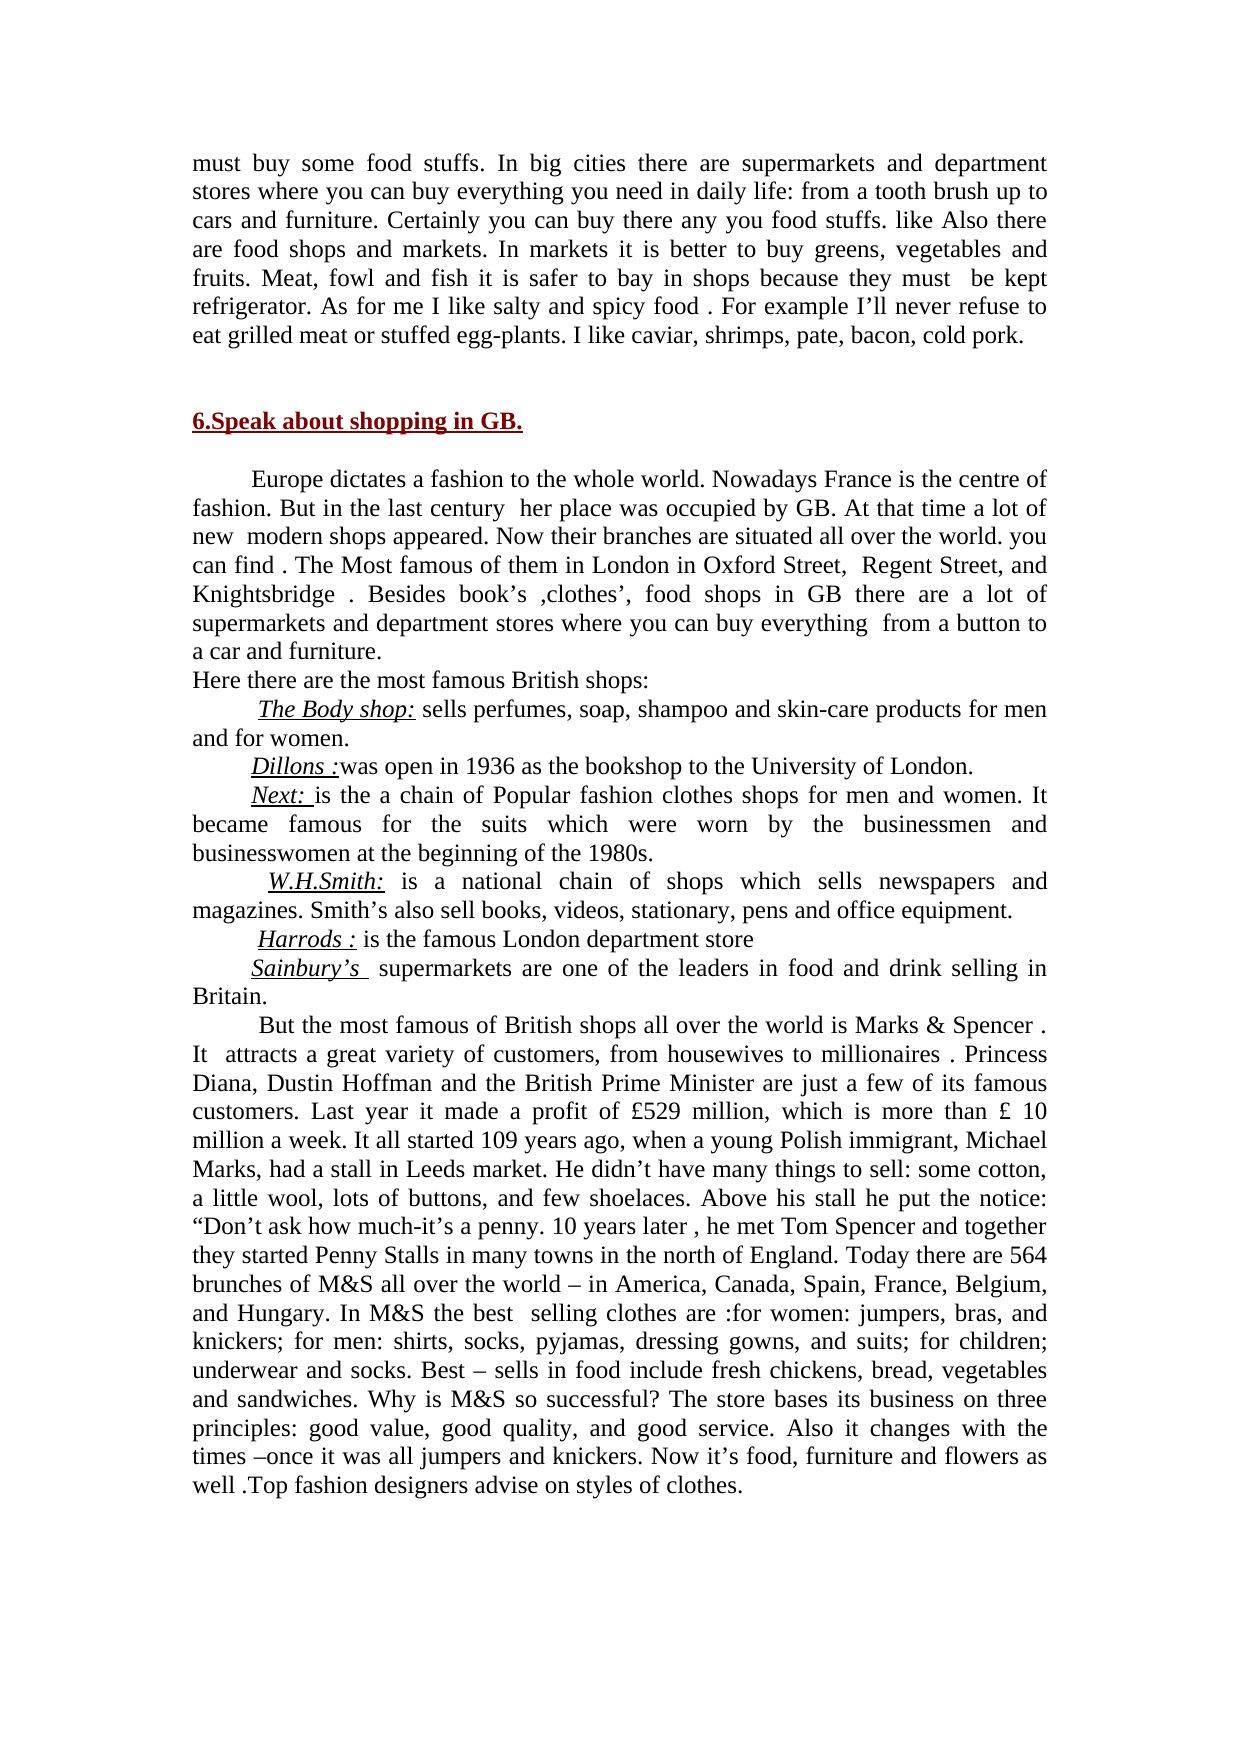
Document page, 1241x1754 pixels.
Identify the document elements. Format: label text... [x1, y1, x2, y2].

text Dillons :was open in 1936 as the bookshop to the University of London. [192, 751, 1048, 780]
text 6.Speak about shopping in GB. [192, 406, 1048, 435]
text Sainbury’s supermarkets are one of the leaders in food and drink selling in Britain. [192, 953, 1048, 1010]
text The Body shop: sells perfumes, soap, shampoo and skin-care products for men and for women. [192, 694, 1048, 751]
text Europe dictates a fashion to the whole world. Nowadays France is the centre of fashion. But in the last century her place was occupied by GB. At that time a lot of new modern shops appeared. Now their branches are situated all over the world. you can find . The Most famous of them in London in Oxford Street, Regent Street, and Knightsbridge . Besides book’s ,clothes’, food shops in GB there are a lot of supermarkets and department stores where you can buy everything from a button to a car and furniture. [192, 464, 1048, 665]
text Harrods : is the famous London department store [192, 924, 1048, 953]
text But the most famous of British shops all over the world is Marks & Spencer . It attracts a great variety of customers, from housewives to millionaires . Princess Diana, Dustin Hoffman and the British Prime Minister are just a few of its famous customers. Last year it made a profit of £529 million, which is more than £ 10 million a week. It all started 109 years ago, when a young Polish immigrant, Michael Marks, had a stall in Leeds market. He didn’t have many things to sell: some cotton, a little wool, lots of buttons, and few shoelaces. Above his stall he put the notice: “Don’t ask how much-it’s a penny. 10 years later , he met Tom Spencer and together they started Penny Stalls in many towns in the north of England. Today there are 564 brunches of M&S all over the world – in America, Canada, Spain, France, Belgium, and Hungary. In M&S the best selling clothes are :for women: jumpers, bras, and knickers; for men: shirts, socks, pyjamas, dressing gowns, and suits; for children; underwear and socks. Best – sells in food include fresh chickens, bread, vegetables and sandwiches. Why is M&S so successful? The store bases its business on three principles: good value, good quality, and good service. Also it changes with the times –once it was all jumpers and knickers. Now it’s food, furniture and flowers as well .Top fashion designers advise on styles of clothes. [192, 1010, 1048, 1499]
text W.H.Smith: is a national chain of shops which sells newspapers and magazines. Smith’s also sell books, videos, stationary, pens and office equipment. [192, 866, 1048, 924]
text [192, 148, 1048, 349]
text Here there are the most famous British shops: [192, 665, 1048, 694]
text Next: is the a chain of Popular fashion clothes shops for men and women. It became famous for the suits which were worn by the businessmen and businesswomen at the beginning of the 1980s. [192, 780, 1048, 866]
